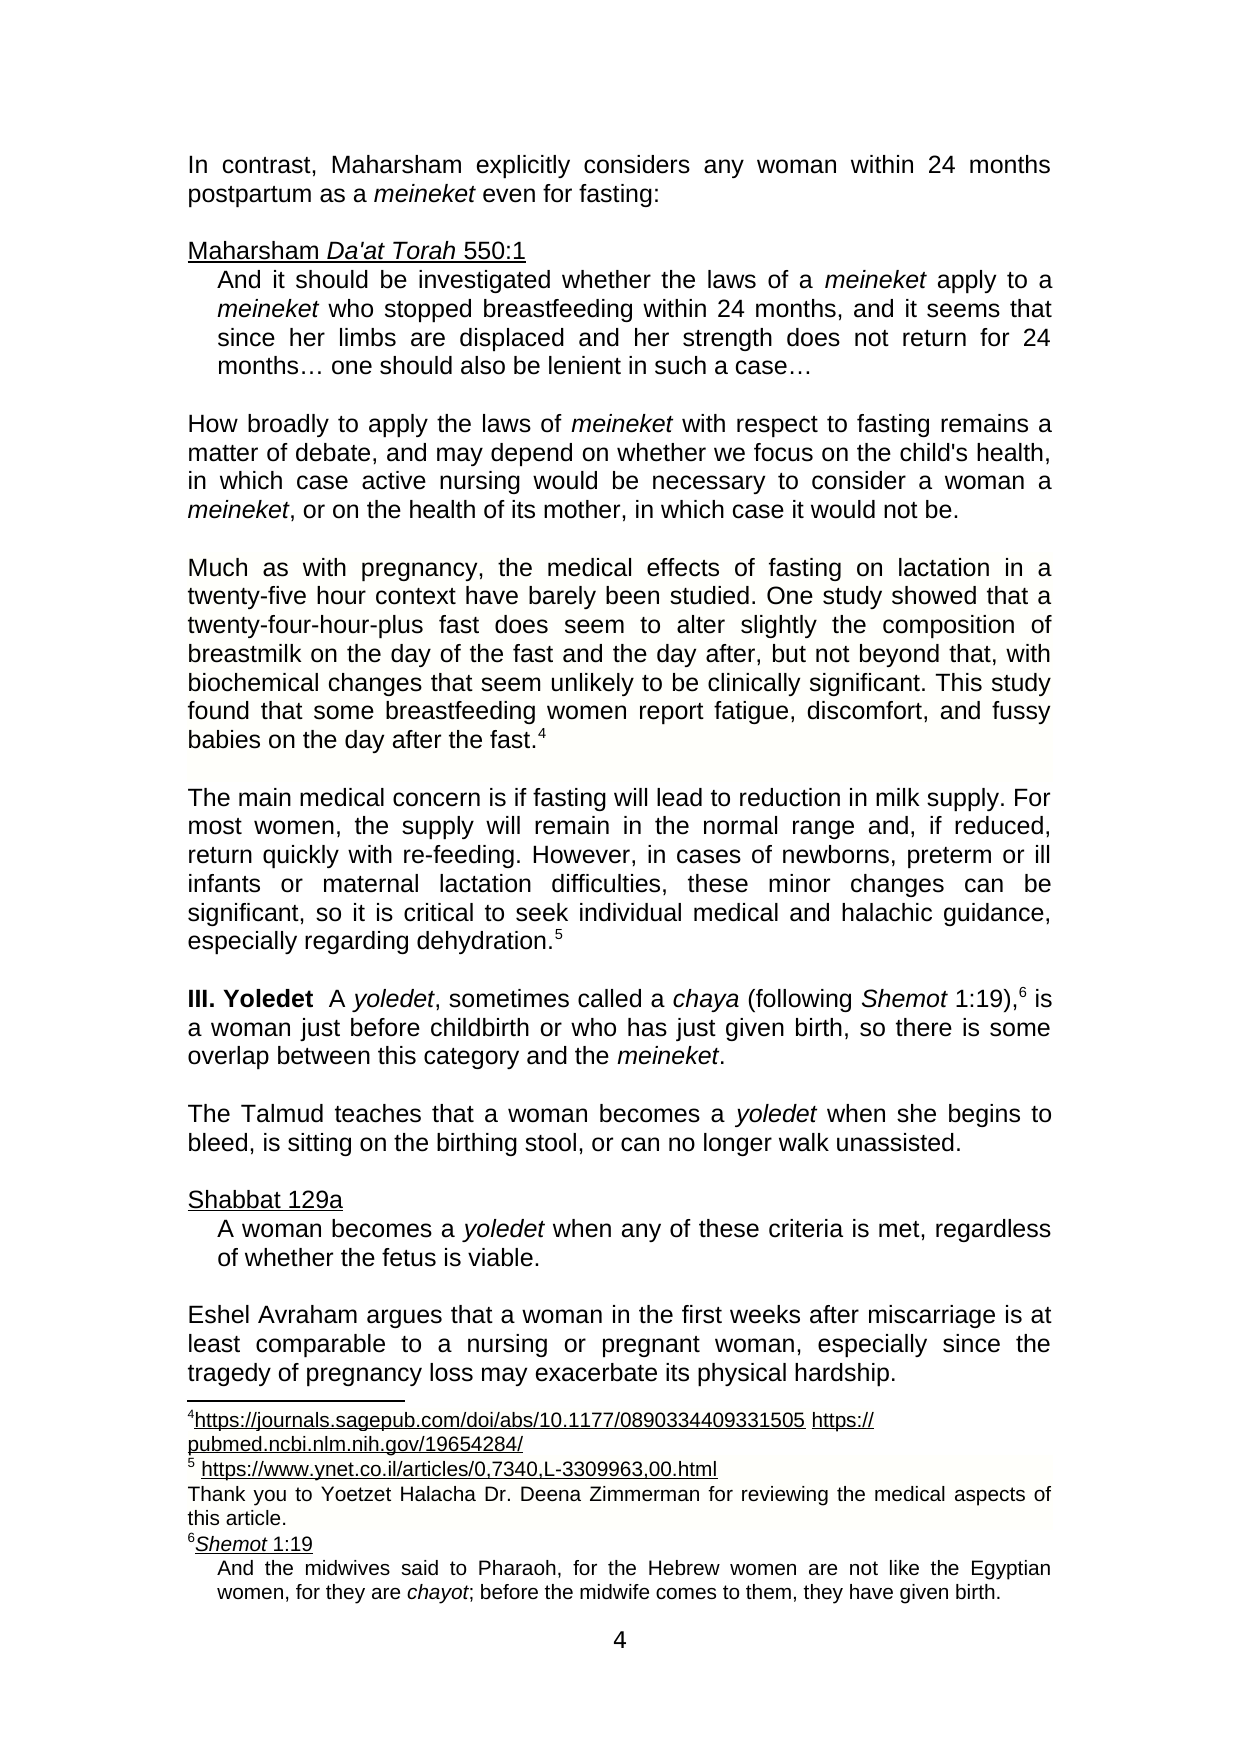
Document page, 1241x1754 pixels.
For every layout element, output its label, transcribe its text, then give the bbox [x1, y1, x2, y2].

text The Talmud teaches that a woman becomes a yoledet when she begins to bleed, is sitting on the birthing stool, or can no longer walk unassisted. [187, 1099, 1053, 1156]
title Maharsham Da'at Torah 550:1 [187, 236, 1053, 265]
text III. Yoledet A yoledet, sometimes called a chaya (following Shemot 1:19), is a woman just before childbirth or who has just given birth, so there is some overlap between this category and the meineket. [187, 984, 1053, 1070]
text In contrast, Maharsham explicitly considers any woman within 24 months postpartum as a meineket even for fasting: [187, 150, 1053, 207]
title Shabbat 129a [187, 1185, 1053, 1214]
text Eshel Avraham argues that a woman in the first weeks after miscarriage is at least comparable to a nursing or pregnant woman, especially since the tragedy of pregnancy loss may exacerbate its physical hardship. [187, 1300, 1053, 1386]
text A woman becomes a yoledet when any of these criteria is met, regardless of whether the fetus is viable. [217, 1214, 1053, 1271]
text The main medical concern is if fasting will lead to reduction in milk supply. For most women, the supply will remain in the normal range and, if reduced, return quickly with re-feeding. However, in cases of newborns, preterm or ill infants or maternal lactation difficulties, these minor changes can be significant, so it is critical to seek individual medical and halachic guidance, especially regarding dehydration. [187, 782, 1053, 955]
text Much as with pregnancy, the medical effects of fasting on lactation in a twenty-five hour context have barely been studied. One study showed that a twenty-four-hour-plus fast does seem to alter slightly the composition of breastmilk on the day of the fast and the day after, but not beyond that, with biochemical changes that seem unlikely to be clinically significant. This study found that some breastfeeding women report fatigue, discomfort, and fussy babies on the day after the fast. [187, 552, 1053, 754]
text How broadly to apply the laws of meineket with respect to fasting remains a matter of debate, and may depend on whether we focus on the child's health, in which case active nursing would be necessary to consider a woman a meineket, or on the health of its mother, in which case it would not be. [187, 409, 1053, 524]
text And it should be investigated whether the laws of a meineket apply to a meineket who stopped breastfeeding within 24 months, and it seems that since her limbs are displaced and her strength does not return for 24 months… one should also be lenient in such a case… [217, 265, 1053, 380]
